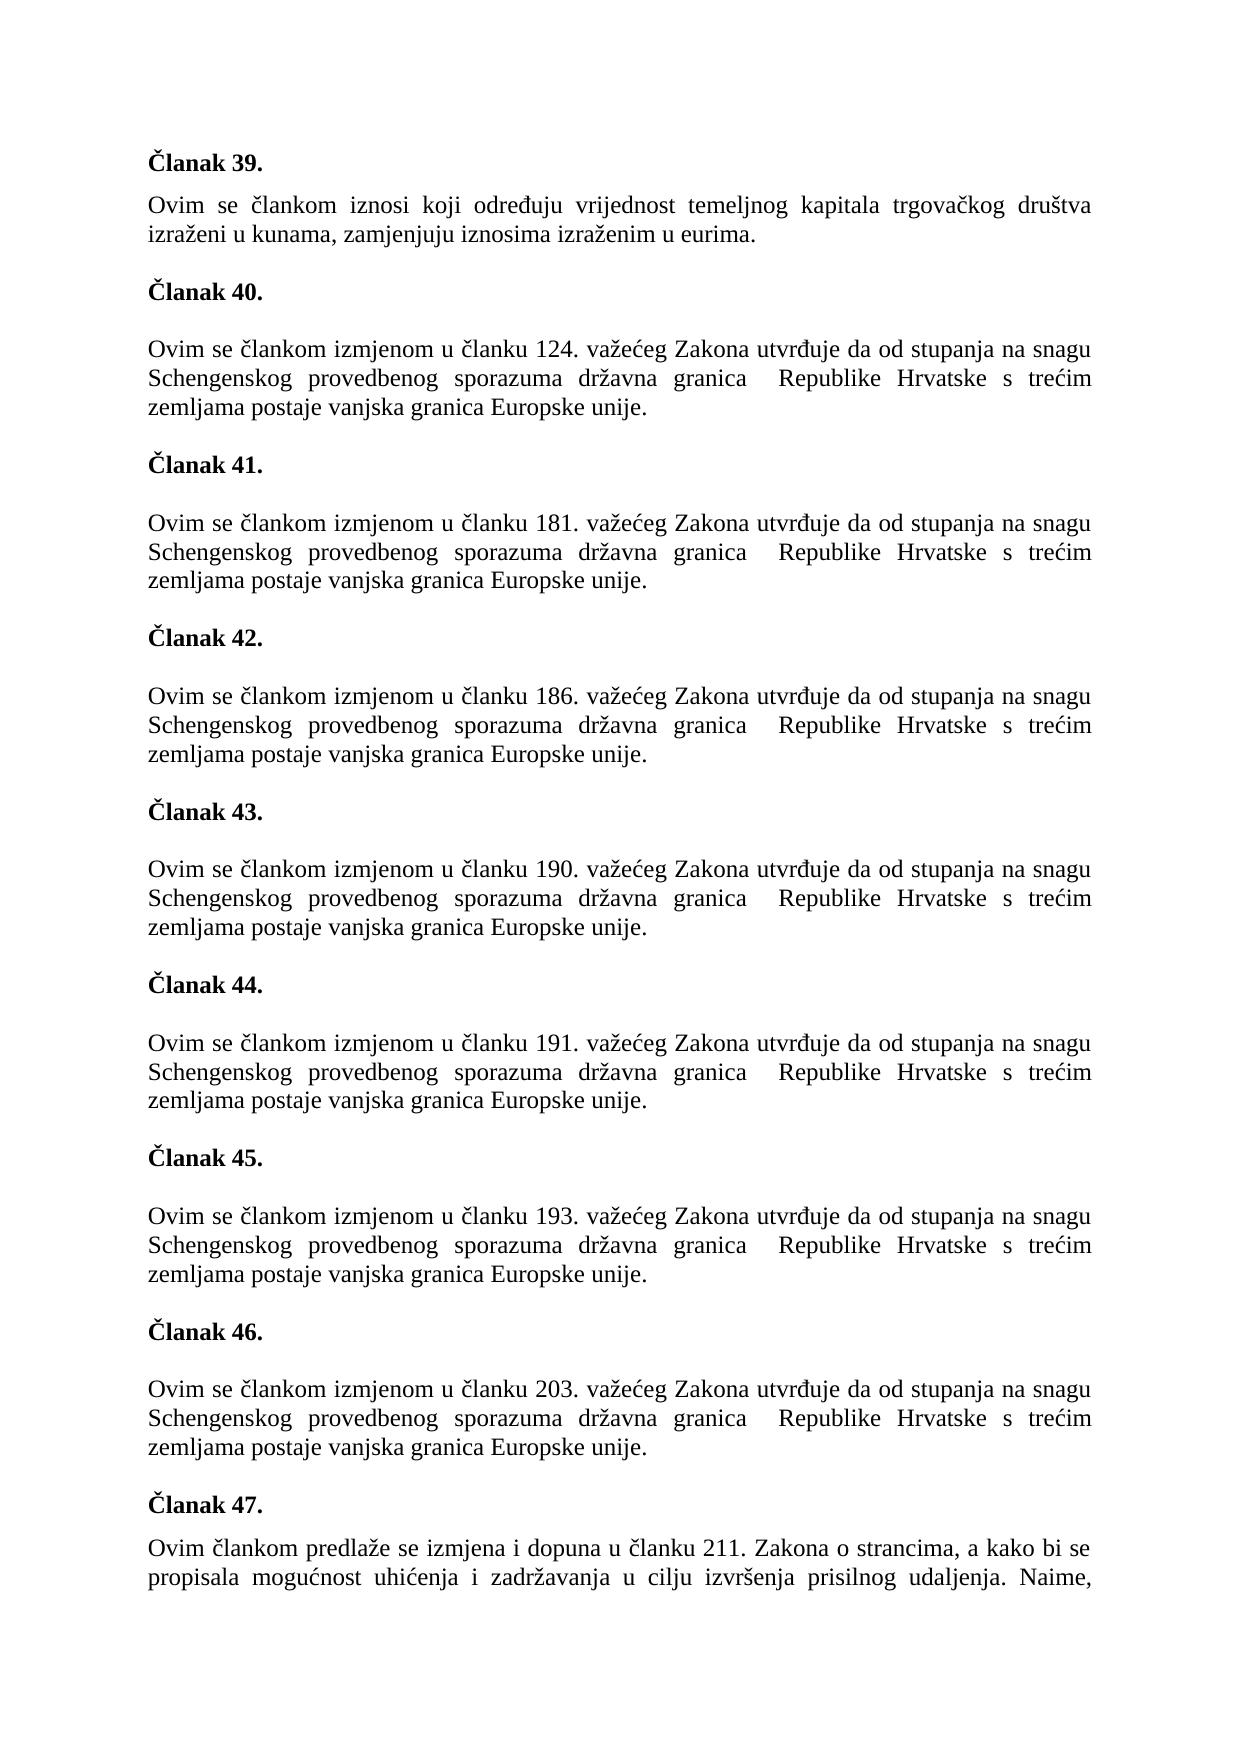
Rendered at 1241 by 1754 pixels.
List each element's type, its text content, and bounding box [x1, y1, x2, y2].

text Ovim se člankom izmjenom u članku 124. važećeg Zakona utvrđuje da od stupanja na snagu Schengenskog provedbenog sporazuma državna granica Republike Hrvatske s trećim zemljama postaje vanjska granica Europske unije. [148, 334, 1093, 421]
text Članak 45. [148, 1143, 1093, 1172]
text Ovim se člankom izmjenom u članku 186. važećeg Zakona utvrđuje da od stupanja na snagu Schengenskog provedbenog sporazuma državna granica Republike Hrvatske s trećim zemljama postaje vanjska granica Europske unije. [148, 681, 1093, 767]
text Članak 41. [148, 450, 1093, 479]
text Članak 44. [148, 970, 1093, 999]
text Ovim se člankom izmjenom u članku 191. važećeg Zakona utvrđuje da od stupanja na snagu Schengenskog provedbenog sporazuma državna granica Republike Hrvatske s trećim zemljama postaje vanjska granica Europske unije. [148, 1028, 1093, 1114]
text Članak 40. [148, 277, 1093, 305]
text Članak 42. [148, 623, 1093, 652]
text Članak 43. [148, 797, 1093, 825]
text Članak 47. [148, 1490, 1093, 1519]
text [148, 1533, 1093, 1590]
text Članak 39. [148, 148, 1093, 176]
text Članak 46. [148, 1317, 1093, 1345]
text Ovim se člankom izmjenom u članku 190. važećeg Zakona utvrđuje da od stupanja na snagu Schengenskog provedbenog sporazuma državna granica Republike Hrvatske s trećim zemljama postaje vanjska granica Europske unije. [148, 854, 1093, 941]
text Ovim se člankom izmjenom u članku 181. važećeg Zakona utvrđuje da od stupanja na snagu Schengenskog provedbenog sporazuma državna granica Republike Hrvatske s trećim zemljama postaje vanjska granica Europske unije. [148, 508, 1093, 594]
text Ovim se člankom iznosi koji određuju vrijednost temeljnog kapitala trgovačkog društva izraženi u kunama, zamjenjuju iznosima izraženim u eurima. [148, 190, 1093, 248]
text Ovim se člankom izmjenom u članku 203. važećeg Zakona utvrđuje da od stupanja na snagu Schengenskog provedbenog sporazuma državna granica Republike Hrvatske s trećim zemljama postaje vanjska granica Europske unije. [148, 1374, 1093, 1461]
text Ovim se člankom izmjenom u članku 193. važećeg Zakona utvrđuje da od stupanja na snagu Schengenskog provedbenog sporazuma državna granica Republike Hrvatske s trećim zemljama postaje vanjska granica Europske unije. [148, 1201, 1093, 1287]
